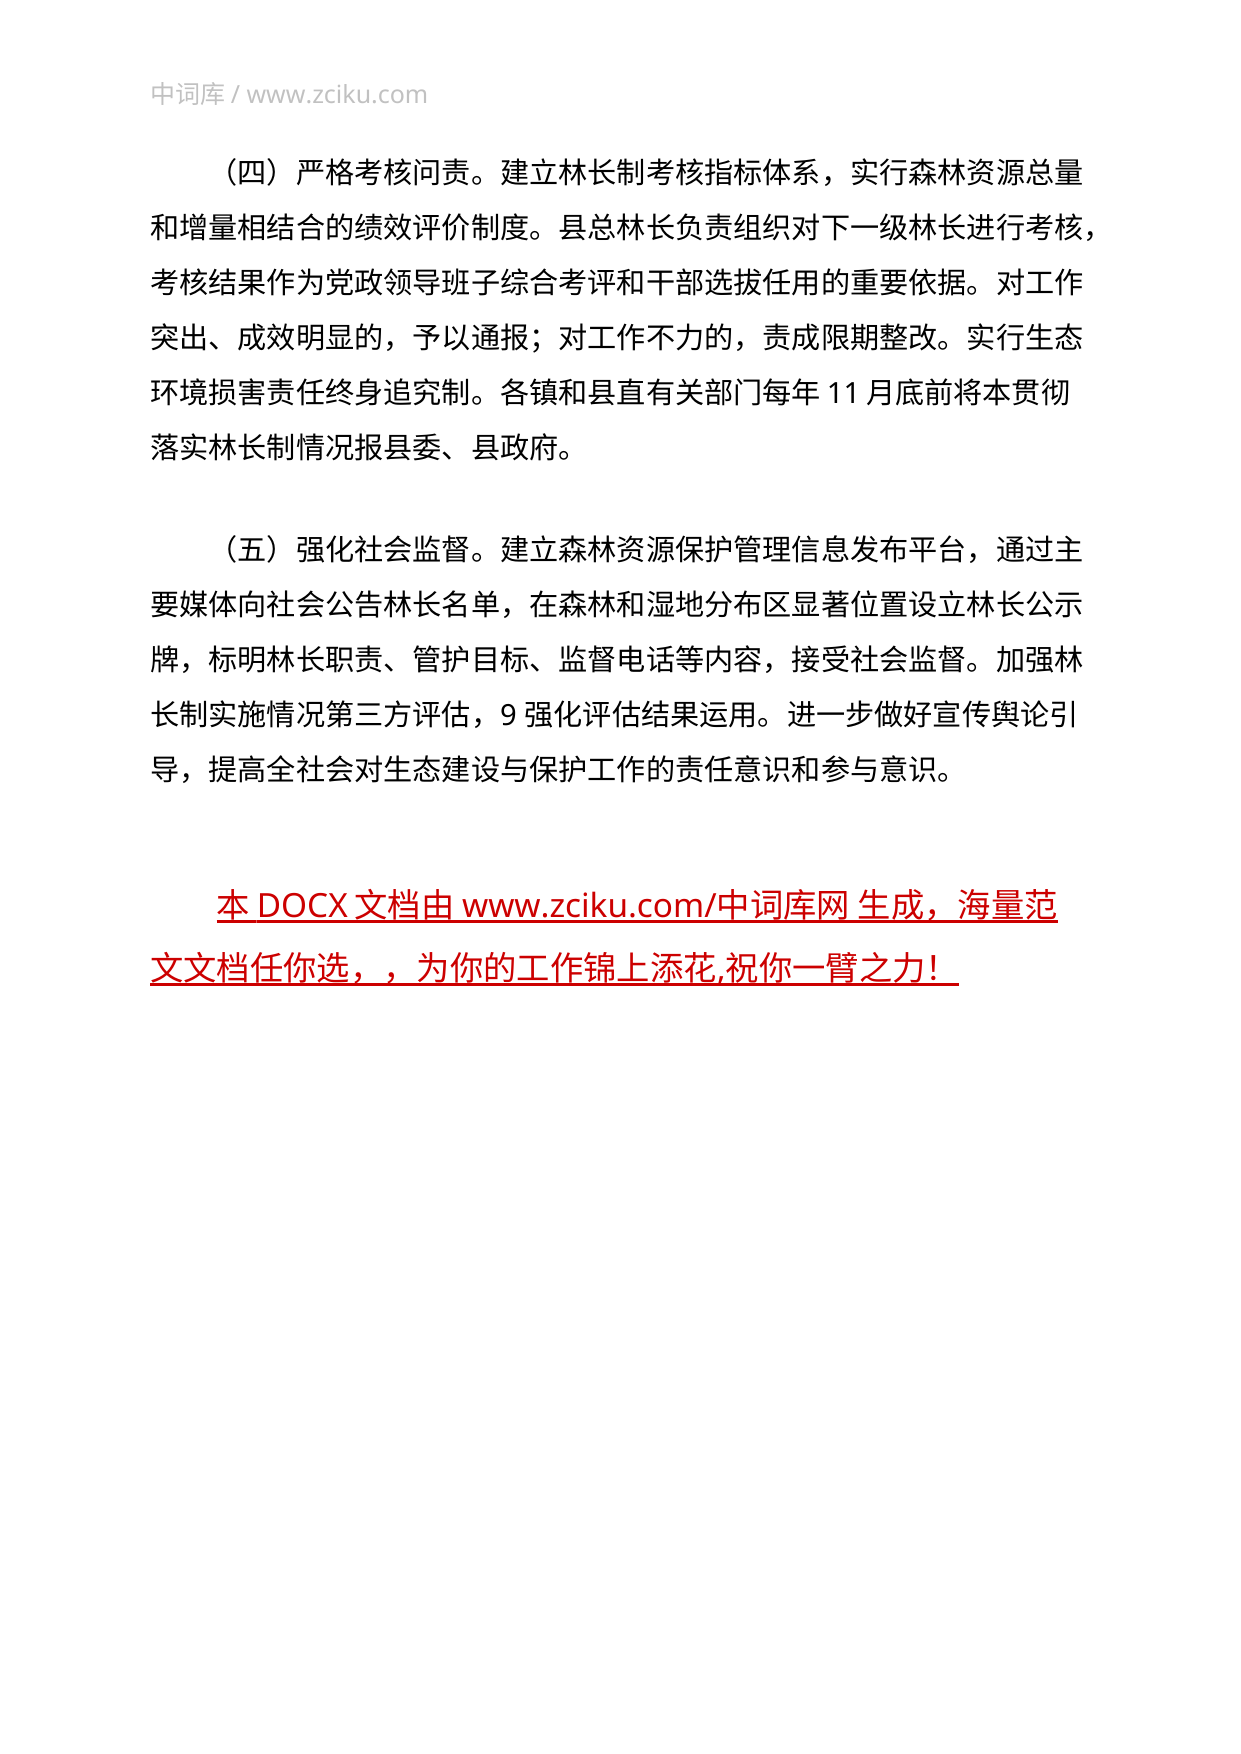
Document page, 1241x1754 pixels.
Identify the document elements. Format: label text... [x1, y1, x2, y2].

text 本DOCX文档由 www.zciku.com/中词库网 生成，海量范文文档任你选，，为你的工作锦上添花,祝你一臂之力！ [150, 879, 1090, 990]
text （五）强化社会监督。建立森林资源保护管理信息发布平台，通过主要媒体向社会公告林长名单，在森林和湿地分布区显著位置设立林长公示牌，标明林长职责、管护目标、监督电话等内容，接受社会监督。加强林长制实施情况第三方评估，9 强化评估结果运用。进一步做好宣传舆论引导，提高全社会对生态建设与保护工作的责任意识和参与意识。 [150, 526, 1090, 788]
text （四）严格考核问责。建立林长制考核指标体系，实行森林资源总量和增量相结合的绩效评价制度。县总林长负责组织对下一级林长进行考核，考核结果作为党政领导班子综合考评和干部选拔任用的重要依据。对工作突出、成效明显的，予以通报；对工作不力的，责成限期整改。实行生态环境损害责任终身追究制。各镇和县直有关部门每年11月底前将本贯彻落实林长制情况报县委、县政府。 [150, 150, 1090, 467]
